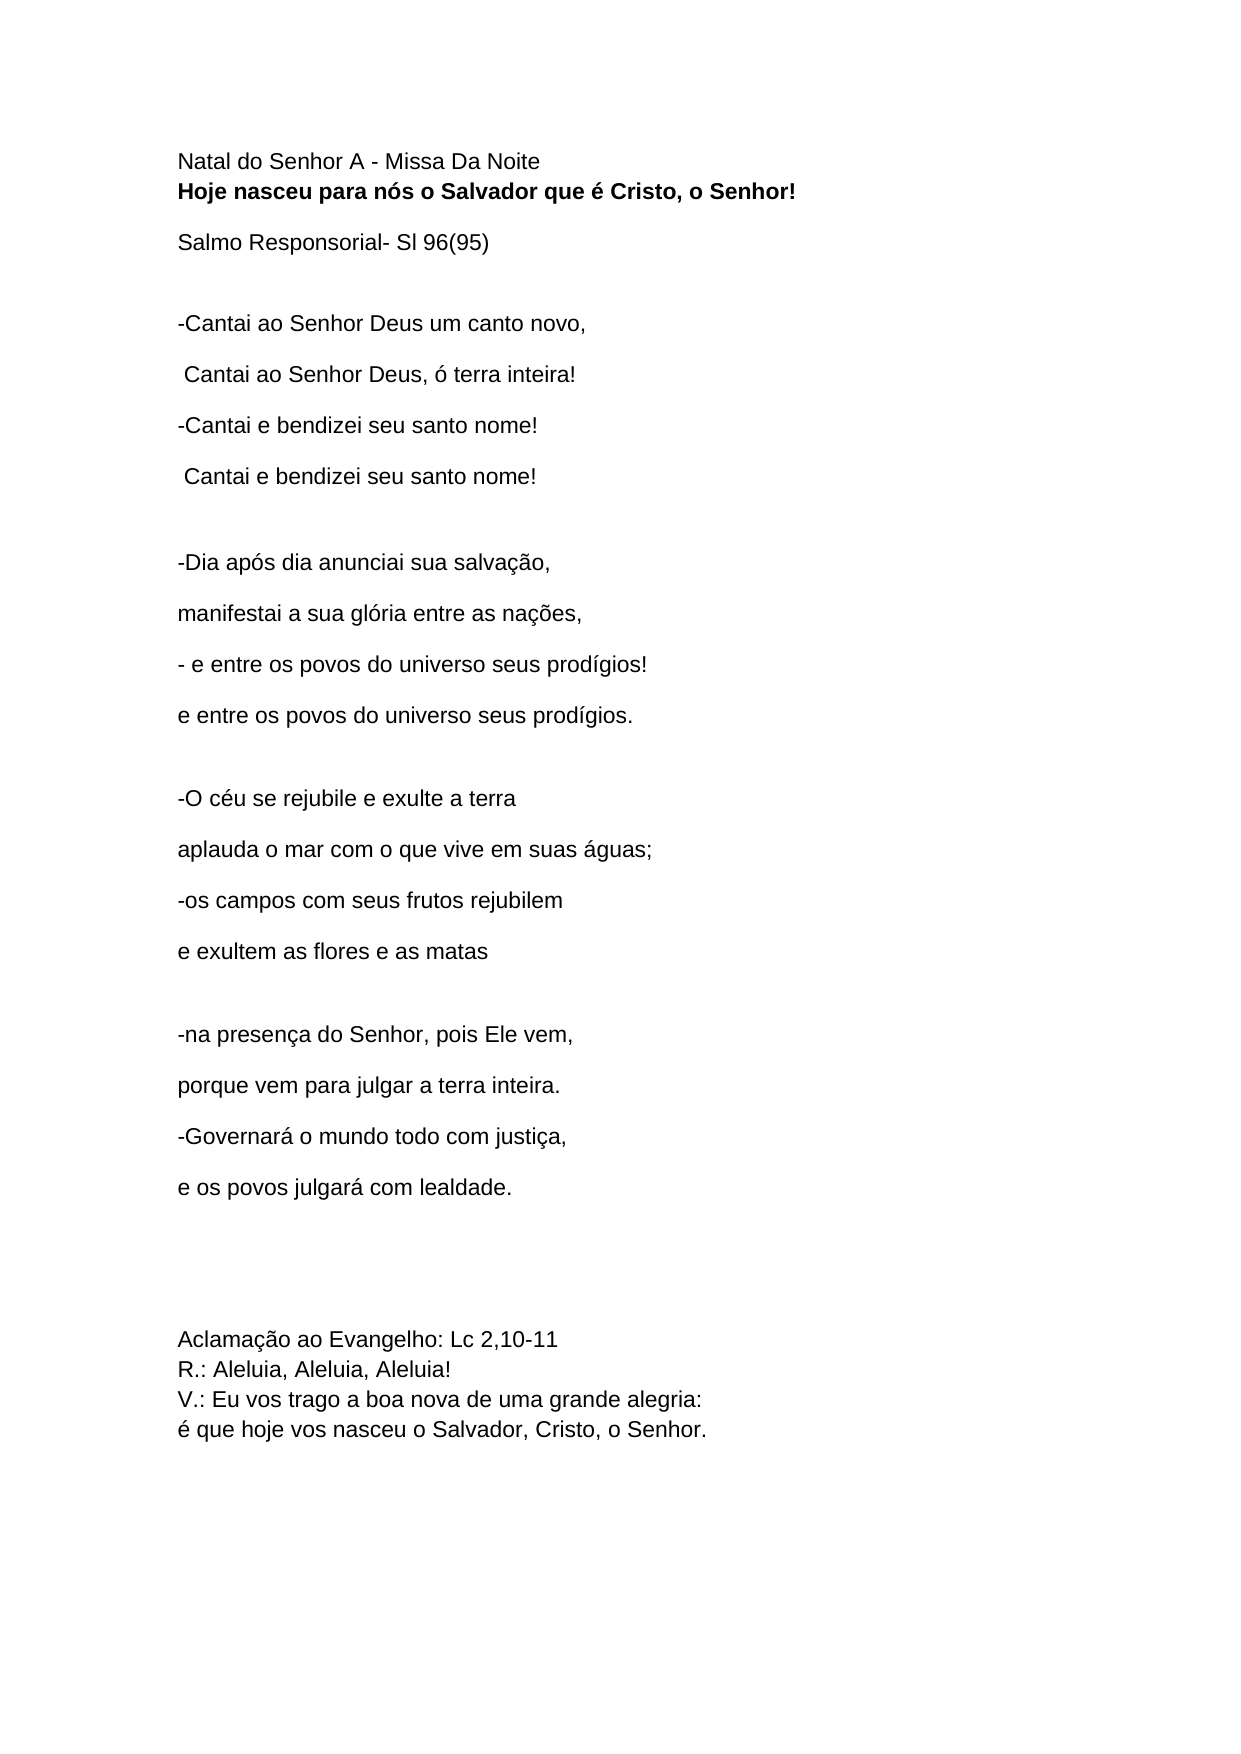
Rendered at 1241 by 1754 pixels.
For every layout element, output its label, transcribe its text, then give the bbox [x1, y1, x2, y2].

text é que hoje vos nasceu o Salvador, Cristo, o Senhor. [177, 1416, 1063, 1443]
text manifestai a sua glória entre as nações, [177, 600, 1063, 626]
text Cantai ao Senhor Deus, ó terra inteira! [177, 361, 1063, 387]
text Aclamação ao Evangelho: Lc 2,10-11 [177, 1326, 1063, 1352]
text e exultem as flores e as matas [177, 938, 1063, 964]
text porque vem para julgar a terra inteira. [177, 1072, 1063, 1098]
text - e entre os povos do universo seus prodígios! [177, 651, 1063, 677]
text Salmo Responsorial- Sl 96(95) [177, 229, 1063, 255]
text e os povos julgará com lealdade. [177, 1174, 1063, 1200]
text aplauda o mar com o que vive em suas águas; [177, 836, 1063, 862]
text Hoje nasceu para nós o Salvador que é Cristo, o Senhor! [177, 178, 1063, 204]
text -na presença do Senhor, pois Ele vem, [177, 1021, 1063, 1047]
text -O céu se rejubile e exulte a terra [177, 785, 1063, 811]
text Cantai e bendizei seu santo nome! [177, 463, 1063, 489]
text -Cantai ao Senhor Deus um canto novo, [177, 310, 1063, 336]
text Natal do Senhor A - Missa Da Noite [177, 148, 1063, 174]
text -Governará o mundo todo com justiça, [177, 1123, 1063, 1149]
text -Cantai e bendizei seu santo nome! [177, 412, 1063, 438]
text -os campos com seus frutos rejubilem [177, 887, 1063, 913]
text -Dia após dia anunciai sua salvação, [177, 549, 1063, 575]
text e entre os povos do universo seus prodígios. [177, 702, 1063, 728]
text R.: Aleluia, Aleluia, Aleluia! [177, 1356, 1063, 1382]
text V.: Eu vos trago a boa nova de uma grande alegria: [177, 1386, 1063, 1412]
